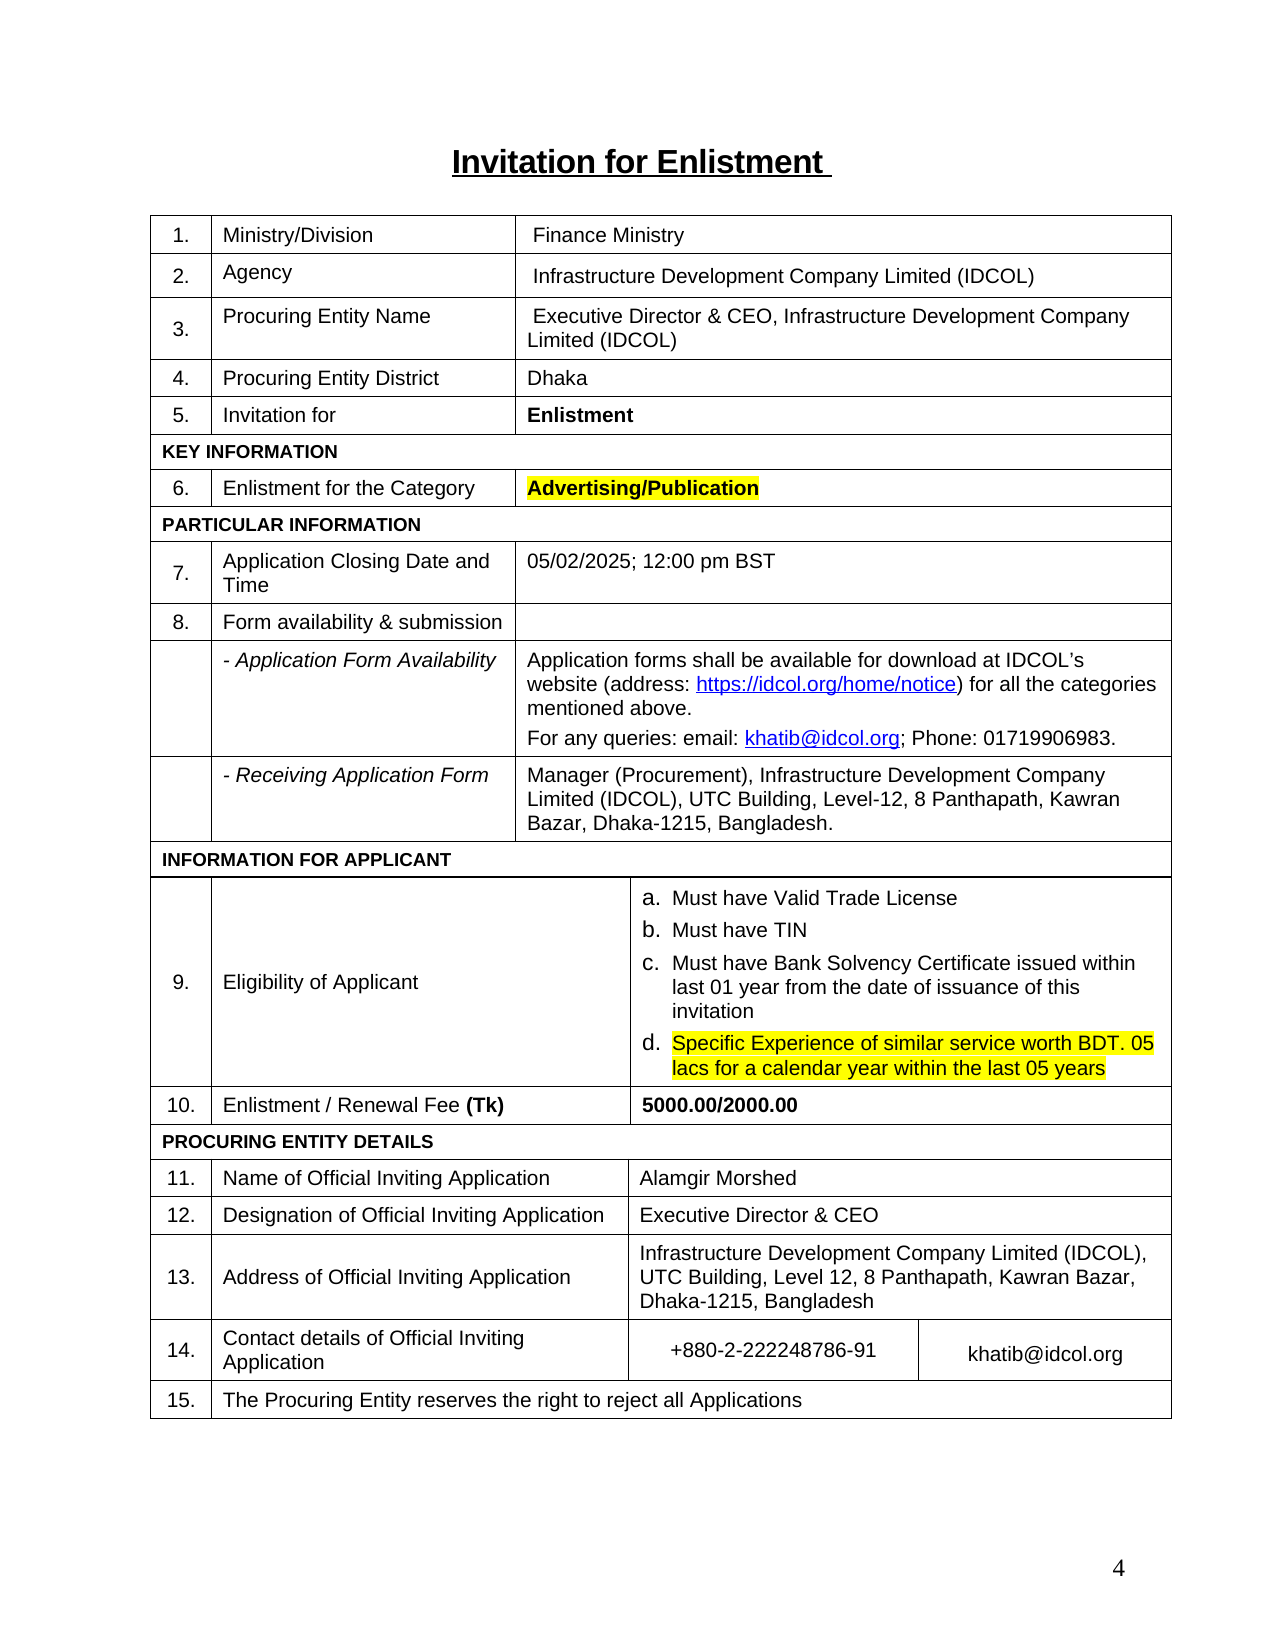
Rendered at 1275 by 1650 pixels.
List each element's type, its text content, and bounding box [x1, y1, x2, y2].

subtitle Invitation for Enlistment [150, 142, 1125, 180]
table_cell 8. [151, 604, 211, 640]
table_cell Executive Director & CEO, Infrastructure Development Company Limited (IDCOL) [516, 298, 1171, 358]
table_cell 9. [151, 878, 211, 1086]
table_cell Application forms shall be available for download at IDCOL’s website (address: https://idcol.org/home/notice) for all the categories mentioned above. For any queries: email: khatib@idcol.org; Phone: 01719906983. [516, 641, 1171, 756]
table_cell Invitation for [212, 397, 515, 433]
table_cell Advertising/Publication [516, 470, 1171, 506]
table_cell PARTICULAR INFORMATION [151, 507, 1171, 541]
table_cell - Application Form Availability [212, 641, 515, 756]
table_cell 15. [151, 1381, 211, 1418]
table_cell Must have Valid Trade License Must have TIN Must have Bank Solvency Certificate issued within last 01 year from the date of issuance of this invitation Specific Experience of similar service worth BDT. 05 lacs for a calendar year within the last 05 years [631, 878, 1171, 1086]
table_cell 5000.00/2000.00 [631, 1087, 1171, 1123]
table_cell +880-2-222248786-91 [629, 1320, 918, 1380]
table_cell Infrastructure Development Company Limited (IDCOL) [516, 254, 1171, 297]
table_cell The Procuring Entity reserves the right to reject all Applications [212, 1381, 1171, 1418]
table_cell khatib@idcol.org [919, 1320, 1171, 1380]
table_cell PROCURING ENTITY DETAILS [151, 1125, 1171, 1158]
table_cell Contact details of Official Inviting Application [212, 1320, 628, 1380]
table_header 1. [151, 216, 211, 253]
table_header Ministry/Division [212, 216, 515, 253]
table_cell Name of Official Inviting Application [212, 1160, 628, 1196]
table_cell 3. [151, 298, 211, 358]
table_cell 05/02/2025; 12:00 pm BST [516, 542, 1171, 603]
table_cell [516, 604, 1171, 640]
table_cell Agency [212, 254, 515, 297]
table_cell Infrastructure Development Company Limited (IDCOL), UTC Building, Level 12, 8 Panthapath, Kawran Bazar, Dhaka-1215, Bangladesh [629, 1235, 1171, 1319]
table_cell 7. [151, 542, 211, 603]
table_cell Application Closing Date and Time [212, 542, 515, 603]
table_cell Manager (Procurement), Infrastructure Development Company Limited (IDCOL), UTC Building, Level-12, 8 Panthapath, Kawran Bazar, Dhaka-1215, Bangladesh. [516, 757, 1171, 841]
table_cell Procuring Entity Name [212, 298, 515, 358]
table_cell Alamgir Morshed [629, 1160, 1171, 1196]
table_cell Executive Director & CEO [629, 1197, 1171, 1233]
table_cell Designation of Official Inviting Application [212, 1197, 628, 1233]
table_cell 4. [151, 360, 211, 396]
table_cell Procuring Entity District [212, 360, 515, 396]
table_cell 12. [151, 1197, 211, 1233]
table_cell [151, 757, 211, 841]
table_cell Dhaka [516, 360, 1171, 396]
table_cell 11. [151, 1160, 211, 1196]
table_cell 13. [151, 1235, 211, 1319]
table_cell Eligibility of Applicant [212, 878, 630, 1086]
table_cell KEY INFORMATION [151, 435, 1171, 469]
table_header Finance Ministry [516, 216, 1171, 253]
table_cell INFORMATION FOR APPLICANT [151, 842, 1171, 876]
table_cell 14. [151, 1320, 211, 1380]
table_cell - Receiving Application Form [212, 757, 515, 841]
table_cell 5. [151, 397, 211, 433]
table_cell Enlistment for the Category [212, 470, 515, 506]
table_cell Form availability & submission [212, 604, 515, 640]
table_cell [151, 641, 211, 756]
table_cell 2. [151, 254, 211, 297]
table_cell Enlistment / Renewal Fee (Tk) [212, 1087, 630, 1123]
table_cell 10. [151, 1087, 211, 1123]
table_cell 6. [151, 470, 211, 506]
table_cell Enlistment [516, 397, 1171, 433]
table_cell Address of Official Inviting Application [212, 1235, 628, 1319]
